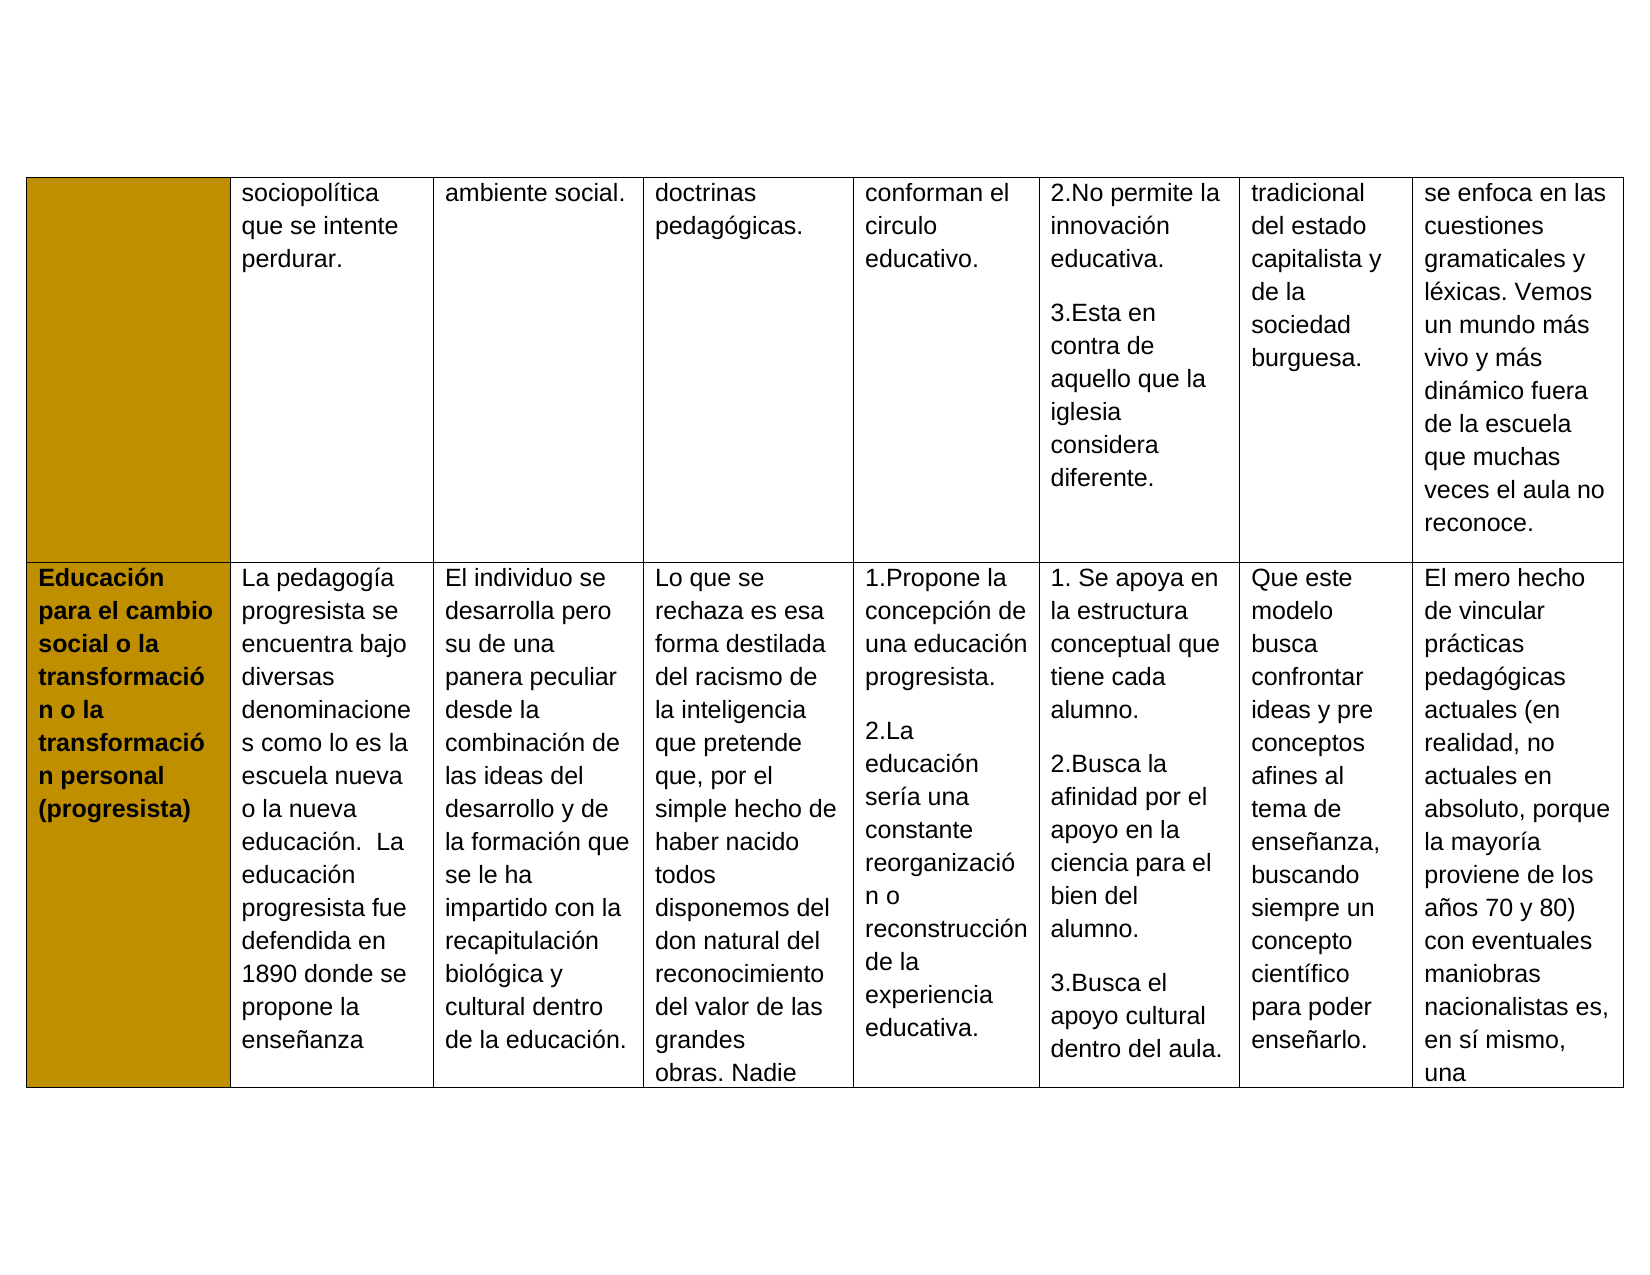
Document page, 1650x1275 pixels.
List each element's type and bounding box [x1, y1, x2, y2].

table_cell [644, 178, 853, 562]
table_cell [854, 178, 1039, 562]
table_cell [1240, 178, 1412, 562]
table_cell [27, 178, 230, 562]
table_cell [27, 563, 230, 1087]
table_cell [231, 178, 433, 562]
table_cell [434, 178, 643, 562]
table_cell [1040, 178, 1239, 562]
table_cell [644, 563, 853, 1087]
table_cell [1413, 178, 1623, 562]
table_cell [231, 563, 433, 1087]
table_cell [1240, 563, 1412, 1087]
table_cell [1040, 563, 1239, 1087]
table_cell [1413, 563, 1623, 1087]
table_cell [854, 563, 1039, 1087]
table_cell [434, 563, 643, 1087]
